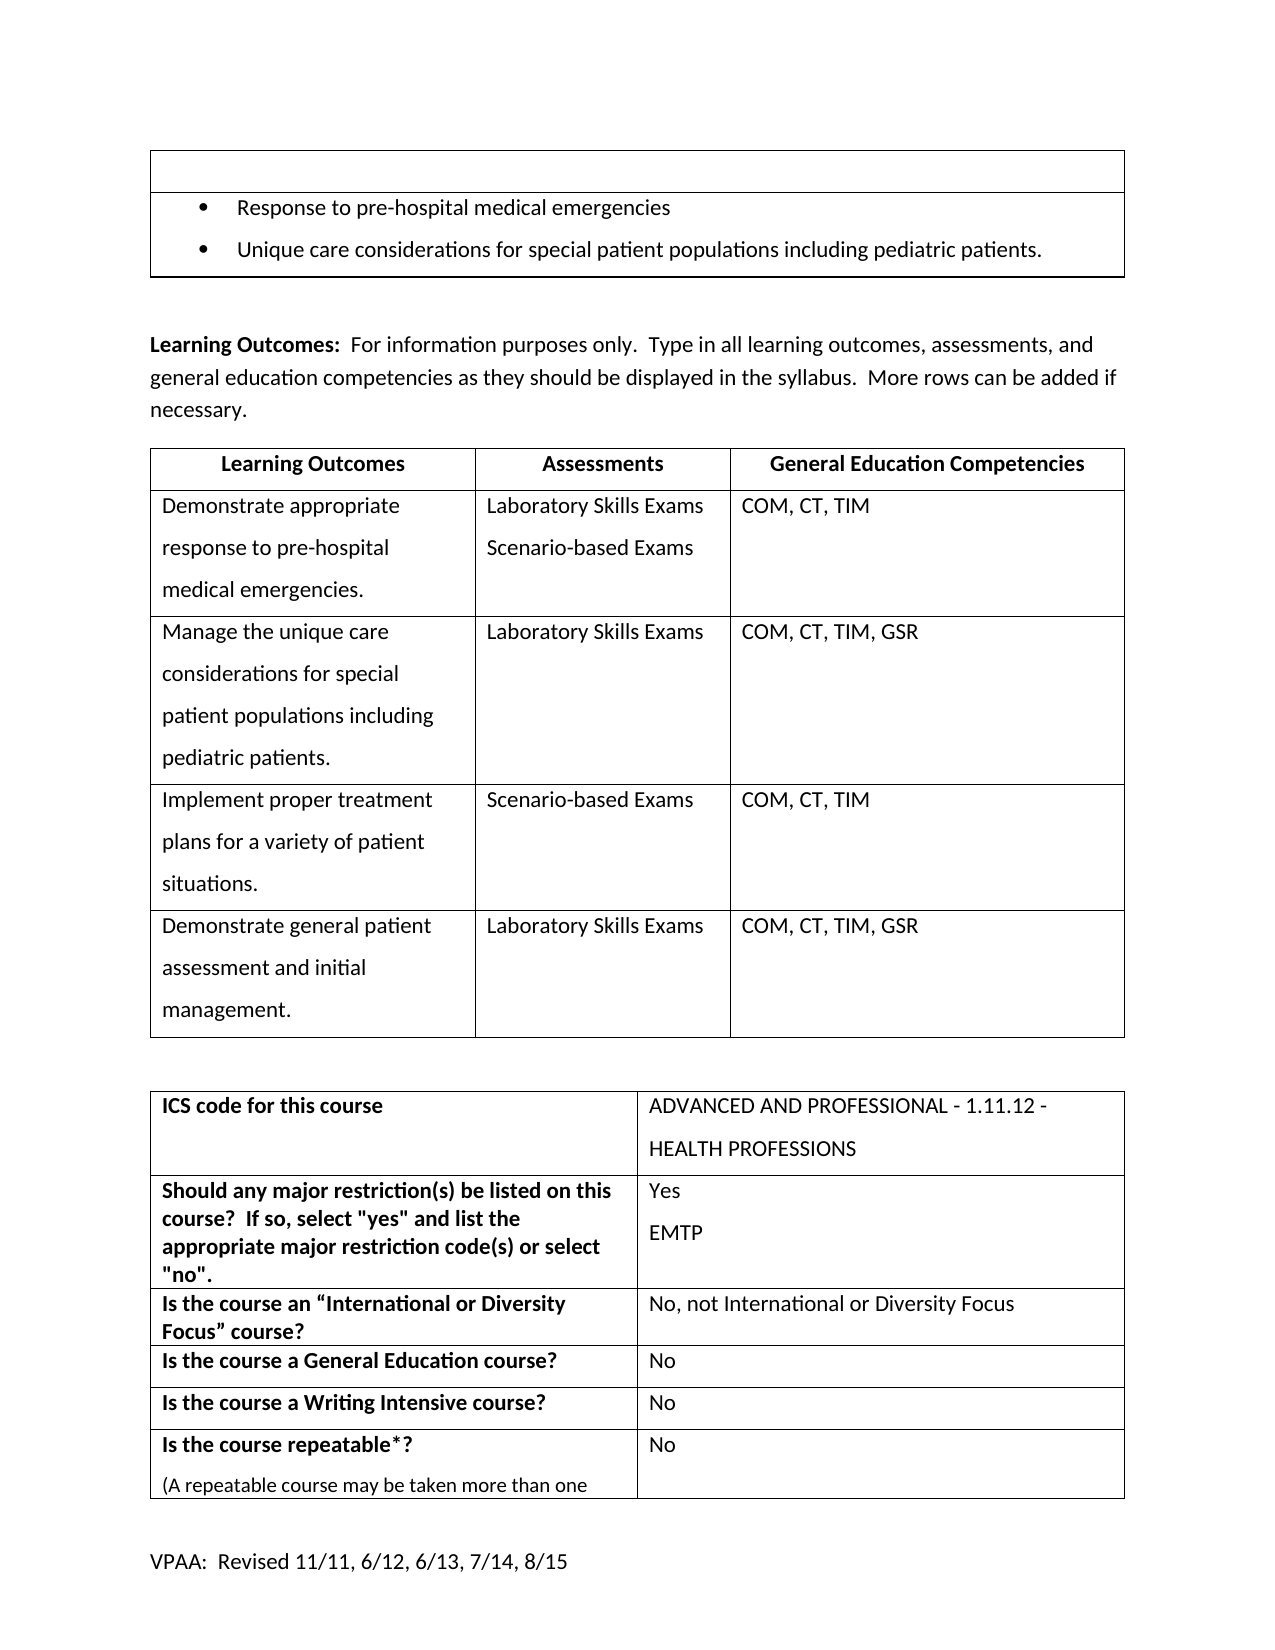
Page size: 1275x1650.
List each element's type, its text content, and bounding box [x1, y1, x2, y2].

table_cell Scenario-based Exams [476, 785, 730, 910]
table_cell Is the course an “International or Diversity Focus” course? [151, 1289, 637, 1345]
table_header Learning Outcomes [151, 449, 475, 490]
table_cell Manage the unique care considerations for special patient populations including pediatric patients. [151, 617, 475, 784]
table_header ICS code for this course [151, 1092, 637, 1175]
table_cell Response to pre-hospital medical emergencies Unique care considerations for special patient populations including pediatric patients. [151, 193, 1124, 276]
table_cell Is the course a Writing Intensive course? [151, 1388, 637, 1429]
text Learning Outcomes: For information purposes only. Type in all learning outcomes, assessments, and general education competencies as they should be displayed in the syllabus. More rows can be added if necessary. [150, 330, 1125, 423]
table_cell COM, CT, TIM [731, 785, 1124, 910]
table_cell Should any major restriction(s) be listed on this course? If so, select "yes" and list the appropriate major restriction code(s) or select "no". [151, 1176, 637, 1288]
table_header General Education Competencies [731, 449, 1124, 490]
table_cell Demonstrate general patient assessment and initial management. [151, 911, 475, 1037]
table_cell EMTP [638, 1176, 1124, 1288]
table_header Assessments [476, 449, 730, 490]
table_cell Implement proper treatment plans for a variety of patient situations. [151, 785, 475, 910]
table_cell Demonstrate appropriate response to pre-hospital medical emergencies. [151, 491, 475, 616]
table_cell Laboratory Skills Exams [476, 617, 730, 784]
table_cell Is the course a General Education course? [151, 1346, 637, 1387]
table_cell COM, CT, TIM [731, 491, 1124, 616]
table_cell COM, CT, TIM, GSR [731, 617, 1124, 784]
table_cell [638, 1430, 1124, 1498]
table_header [638, 1092, 1124, 1175]
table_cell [151, 1430, 637, 1498]
table_cell Laboratory Skills Exams [476, 911, 730, 1037]
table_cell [151, 151, 1124, 192]
table_cell Laboratory Skills Exams Scenario-based Exams [476, 491, 730, 616]
table_cell COM, CT, TIM, GSR [731, 911, 1124, 1037]
